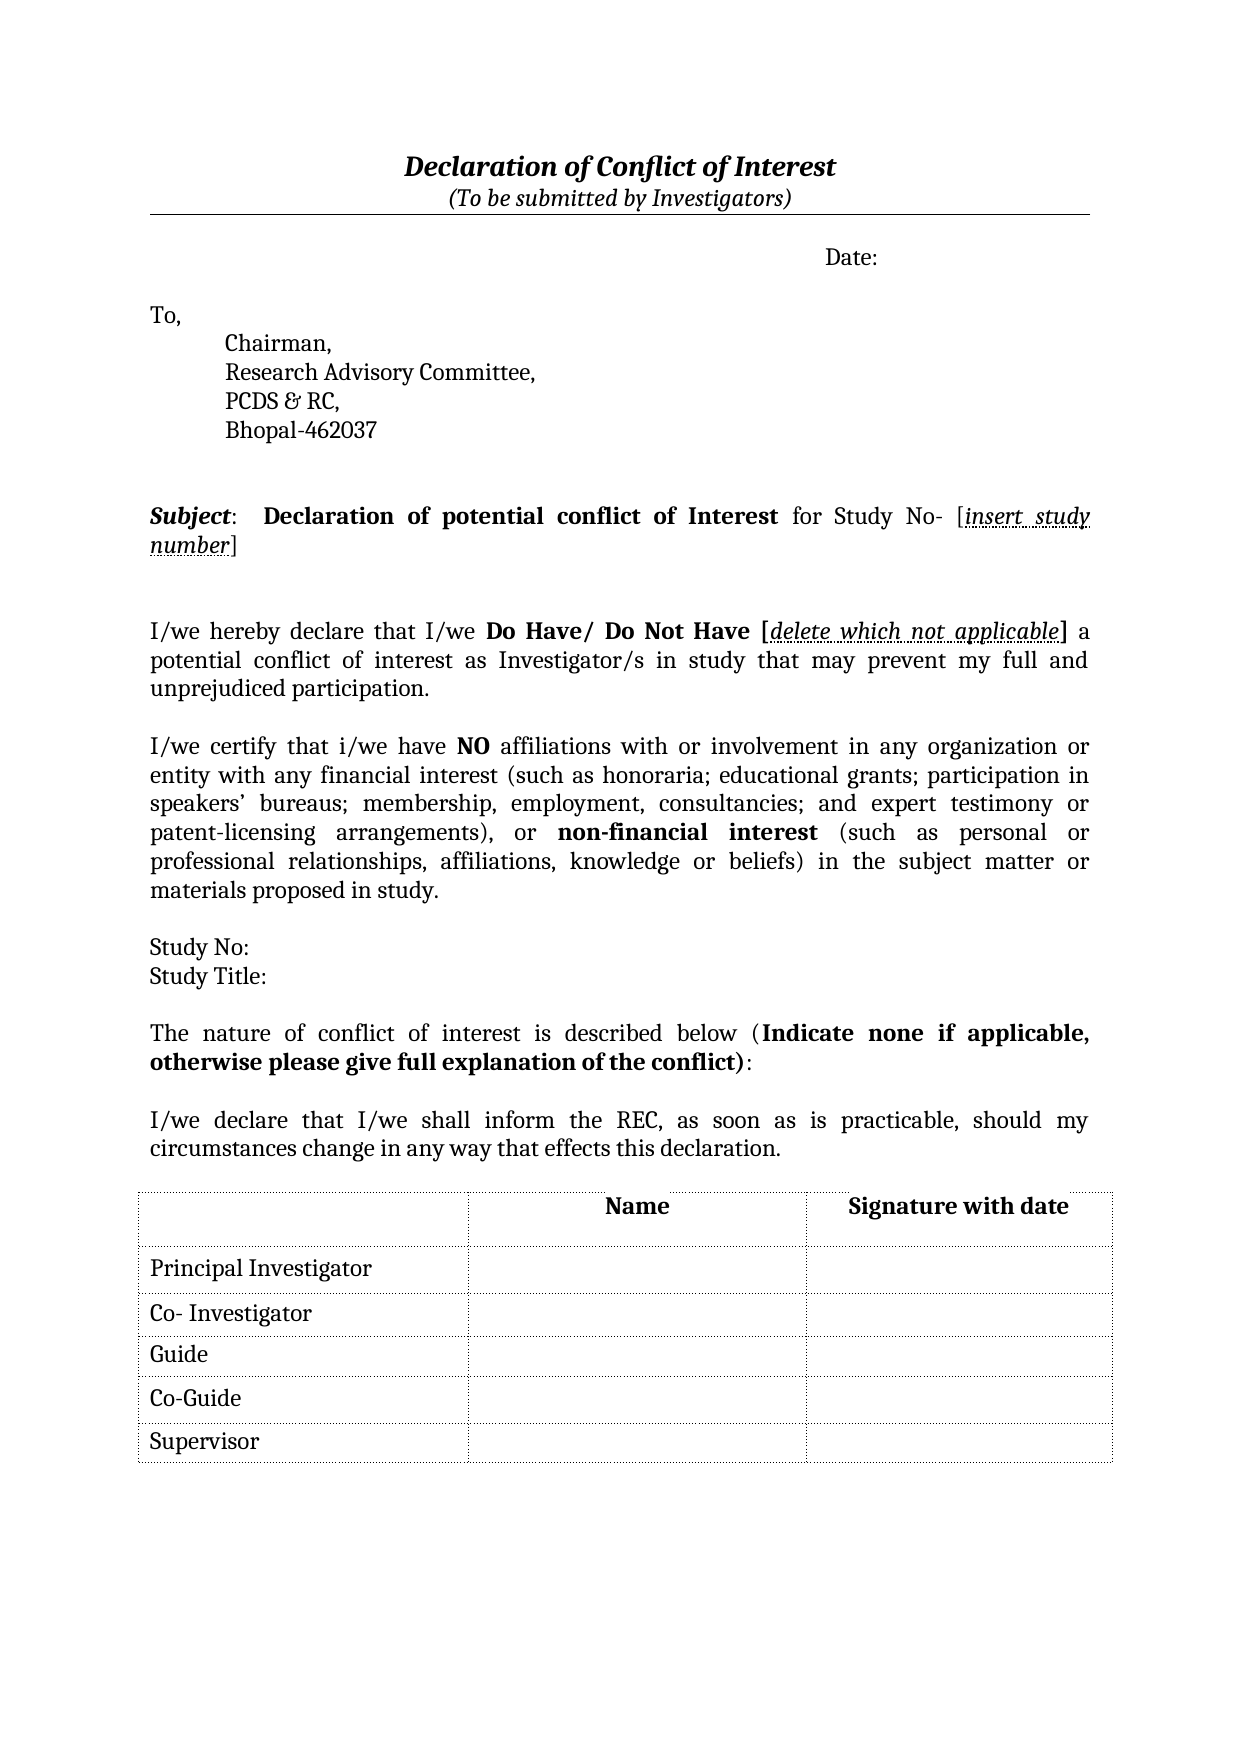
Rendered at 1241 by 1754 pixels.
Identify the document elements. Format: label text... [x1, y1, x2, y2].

table_cell [806, 1376, 1112, 1423]
table_cell Guide [139, 1336, 469, 1376]
table_cell [806, 1293, 1112, 1336]
text Study No: [150, 933, 1090, 962]
text Study Title: [150, 962, 1090, 991]
table_header Name [469, 1192, 806, 1246]
text I/we certify that i/we have NO affiliations with or involvement in any organization or entity with any financial interest (such as honoraria; educational grants; participation in speakers’ bureaus; membership, employment, consultancies; and expert testimony or patent-licensing arrangements), or non-financial interest (such as personal or professional relationships, affiliations, knowledge or beliefs) in the subject matter or materials proposed in study. [150, 732, 1090, 904]
table_cell Principal Investigator [139, 1246, 469, 1293]
table_cell [469, 1246, 806, 1293]
text Chairman, [150, 329, 1090, 358]
text (To be submitted by Investigators) [150, 183, 1090, 214]
text The nature of conflict of interest is described below (Indicate none if applicable, otherwise please give full explanation of the conflict): [150, 1019, 1090, 1077]
table_cell [806, 1423, 1112, 1462]
table_header Signature with date [806, 1192, 1112, 1246]
table_cell Supervisor [139, 1423, 469, 1462]
table_cell [469, 1423, 806, 1462]
text To, [150, 301, 1090, 329]
text I/we hereby declare that I/we Do Have/ Do Not Have [delete which not applicable] a potential conflict of interest as Investigator/s in study that may prevent my full and unprejudiced participation. [150, 617, 1090, 703]
table_cell [469, 1336, 806, 1376]
table_cell Co-Guide [139, 1376, 469, 1423]
table_cell [806, 1336, 1112, 1376]
text I/we declare that I/we shall inform the REC, as soon as is practicable, should my circumstances change in any way that effects this declaration. [150, 1106, 1090, 1163]
text Date: [750, 243, 1090, 272]
text PCDS & RC, [150, 387, 1090, 416]
text Declaration of Conflict of Interest [150, 150, 1090, 183]
table_cell [469, 1376, 806, 1423]
text Subject: Declaration of potential conflict of Interest for Study No- [insert study number] [150, 502, 1090, 559]
table_cell [469, 1293, 806, 1336]
table_cell Co- Investigator [139, 1293, 469, 1336]
table_header [139, 1192, 469, 1246]
table_cell [806, 1246, 1112, 1293]
text Research Advisory Committee, [150, 358, 1090, 387]
text Bhopal-462037 [150, 416, 1090, 444]
